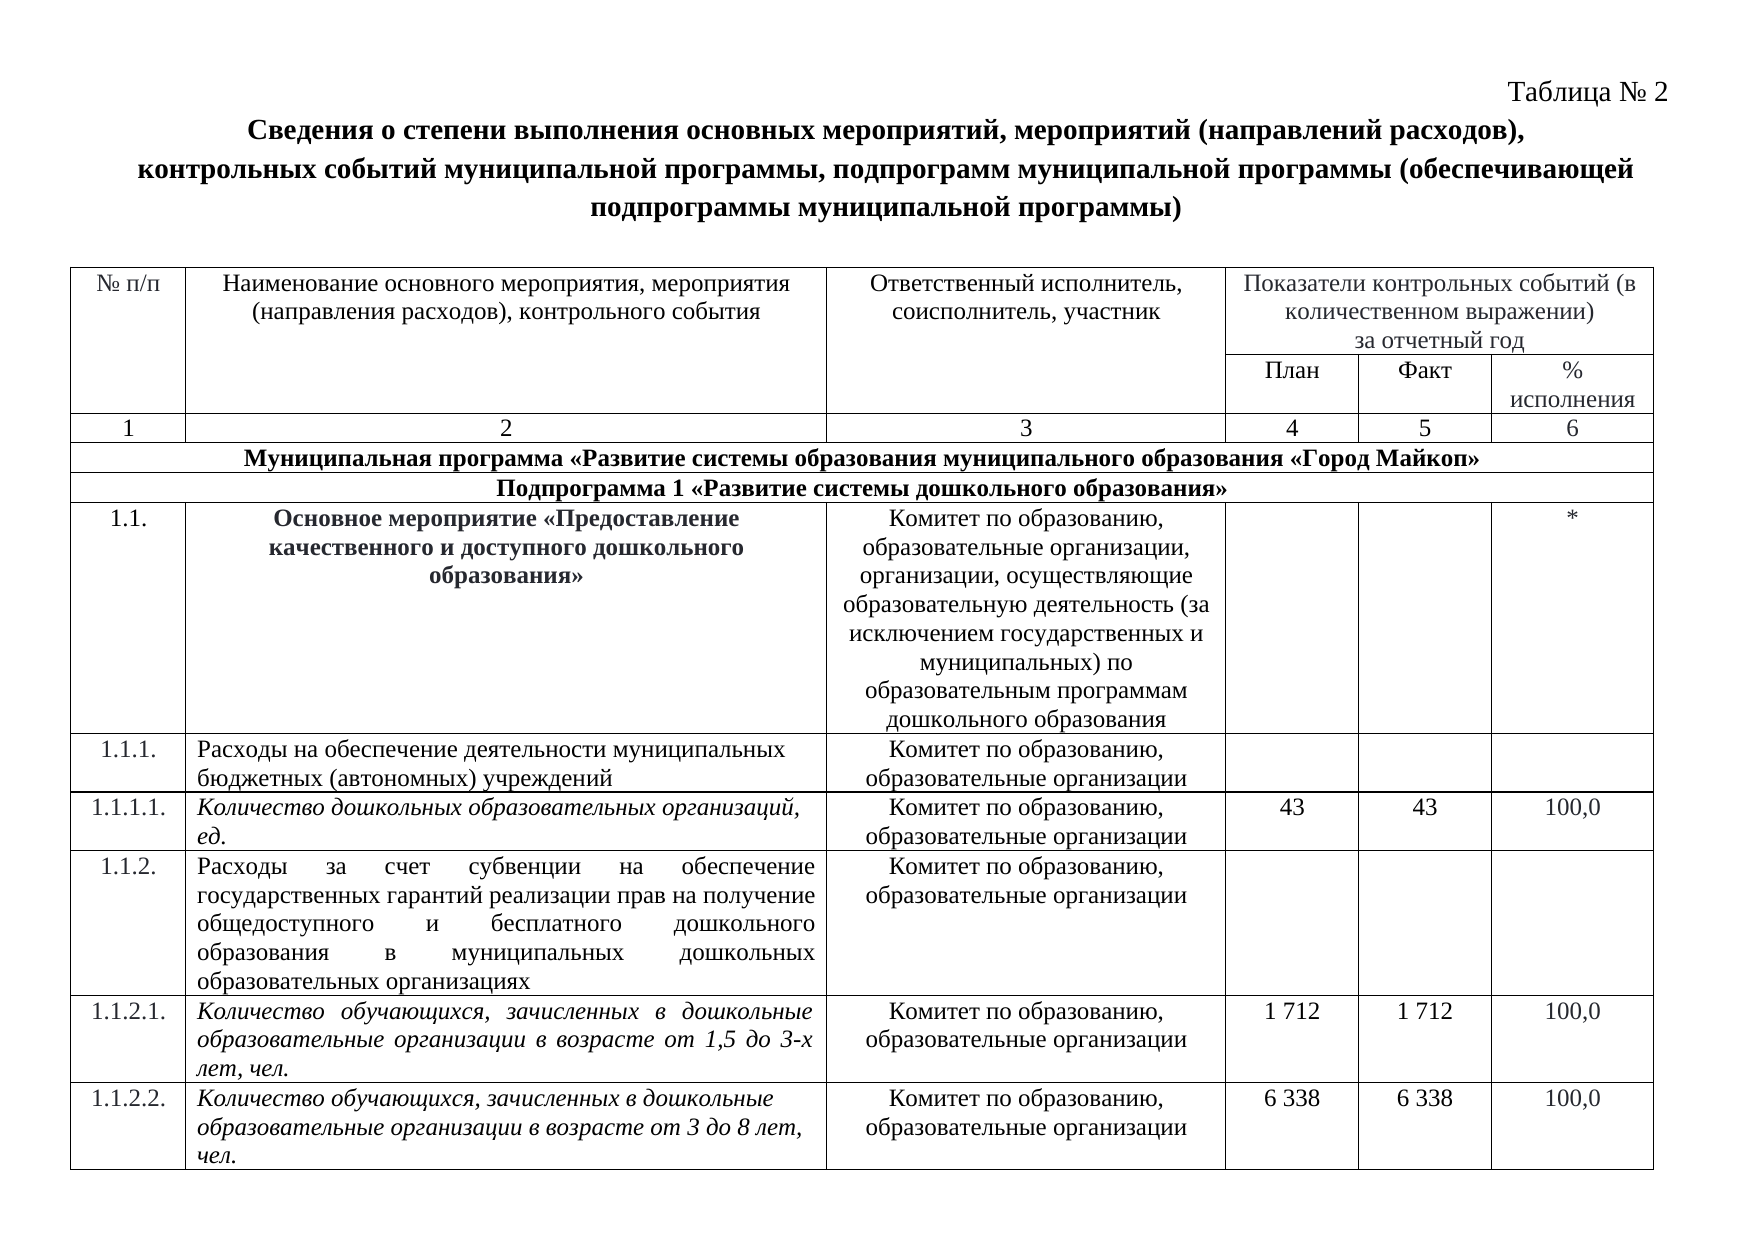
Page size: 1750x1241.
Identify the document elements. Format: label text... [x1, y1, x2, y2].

table_cell 5 [1359, 414, 1491, 442]
table_cell Основное мероприятие «Предоставление качественного и доступного дошкольного образования» [186, 503, 826, 733]
table_cell 1 712 [1226, 996, 1358, 1082]
table_cell [1226, 734, 1358, 791]
table_cell Муниципальная программа «Развитие системы образования муниципального образования «Город Майкоп» [71, 443, 1653, 472]
table_cell 1.1. [71, 503, 185, 733]
table_cell Комитет по образованию, образовательные организации [827, 734, 1225, 791]
table_cell [1359, 734, 1491, 791]
table_header Наименование основного мероприятия, мероприятия (направления расходов), контрольного события [186, 268, 826, 412]
table_cell 43 [1359, 793, 1491, 850]
table_cell 1.1.1.1. [71, 793, 185, 850]
table_cell Количество обучающихся, зачисленных в дошкольные образовательные организации в возрасте от 1,5 до 3-х лет, чел. [186, 996, 826, 1082]
table_cell Комитет по образованию, образовательные организации [827, 851, 1225, 995]
table_cell [1226, 851, 1358, 995]
table_header Показатели контрольных событий (в количественном выражении) за отчетный год [1226, 268, 1653, 354]
table_cell Комитет по образованию, образовательные организации [827, 996, 1225, 1082]
table_cell [1359, 503, 1491, 733]
table_cell 1 712 [1359, 996, 1491, 1082]
table_cell 6 338 [1226, 1083, 1358, 1169]
table_cell Комитет по образованию, образовательные организации [827, 1083, 1225, 1169]
table_cell Количество дошкольных образовательных организаций, ед. [186, 793, 826, 850]
table_cell 100,0 [1492, 1083, 1653, 1169]
table_cell 6 [1492, 414, 1653, 442]
table_cell 1.1.2. [71, 851, 185, 995]
table_cell Расходы на обеспечение деятельности муниципальных бюджетных (автономных) учреждений [186, 734, 826, 791]
table_cell 3 [827, 414, 1225, 442]
table_header Ответственный исполнитель, соисполнитель, участник [827, 268, 1225, 412]
table_cell 43 [1226, 793, 1358, 850]
table_cell % исполнения [1492, 355, 1653, 412]
table_cell Комитет по образованию, образовательные организации, организации, осуществляющие образовательную деятельность (за исключением государственных и муниципальных) по образовательным программам дошкольного образования [827, 503, 1225, 733]
table_cell Расходы за счет субвенции на обеспечение государственных гарантий реализации прав на получение общедоступного и бесплатного дошкольного образования в муниципальных дошкольных образовательных организациях [186, 851, 826, 995]
table_cell [1492, 734, 1653, 791]
text Таблица № 2 [103, 74, 1668, 107]
text контрольных событий муниципальной программы, подпрограмм муниципальной программы (обеспечивающей подпрограммы муниципальной программы) [103, 151, 1668, 223]
table_cell 6 338 [1359, 1083, 1491, 1169]
table_cell 1.1.2.2. [71, 1083, 185, 1169]
table_cell * [1492, 503, 1653, 733]
table_cell [1226, 503, 1358, 733]
table_cell 100,0 [1492, 996, 1653, 1082]
text Сведения о степени выполнения основных мероприятий, мероприятий (направлений расходов), [103, 112, 1668, 146]
table_cell 4 [1226, 414, 1358, 442]
table_cell Комитет по образованию, образовательные организации [827, 793, 1225, 850]
table_cell 1 [71, 414, 185, 442]
table_cell 1.1.1. [71, 734, 185, 791]
table_cell 1.1.2.1. [71, 996, 185, 1082]
table_cell [1359, 851, 1491, 995]
table_cell 100,0 [1492, 793, 1653, 850]
table_cell Подпрограмма 1 «Развитие системы дошкольного образования» [71, 473, 1653, 502]
table_cell [1492, 851, 1653, 995]
table_cell Количество обучающихся, зачисленных в дошкольные образовательные организации в возрасте от 3 до 8 лет, чел. [186, 1083, 826, 1169]
table_cell Факт [1359, 355, 1491, 412]
table_cell План [1226, 355, 1358, 412]
table_cell 2 [186, 414, 826, 442]
table_header № п/п [71, 268, 185, 412]
